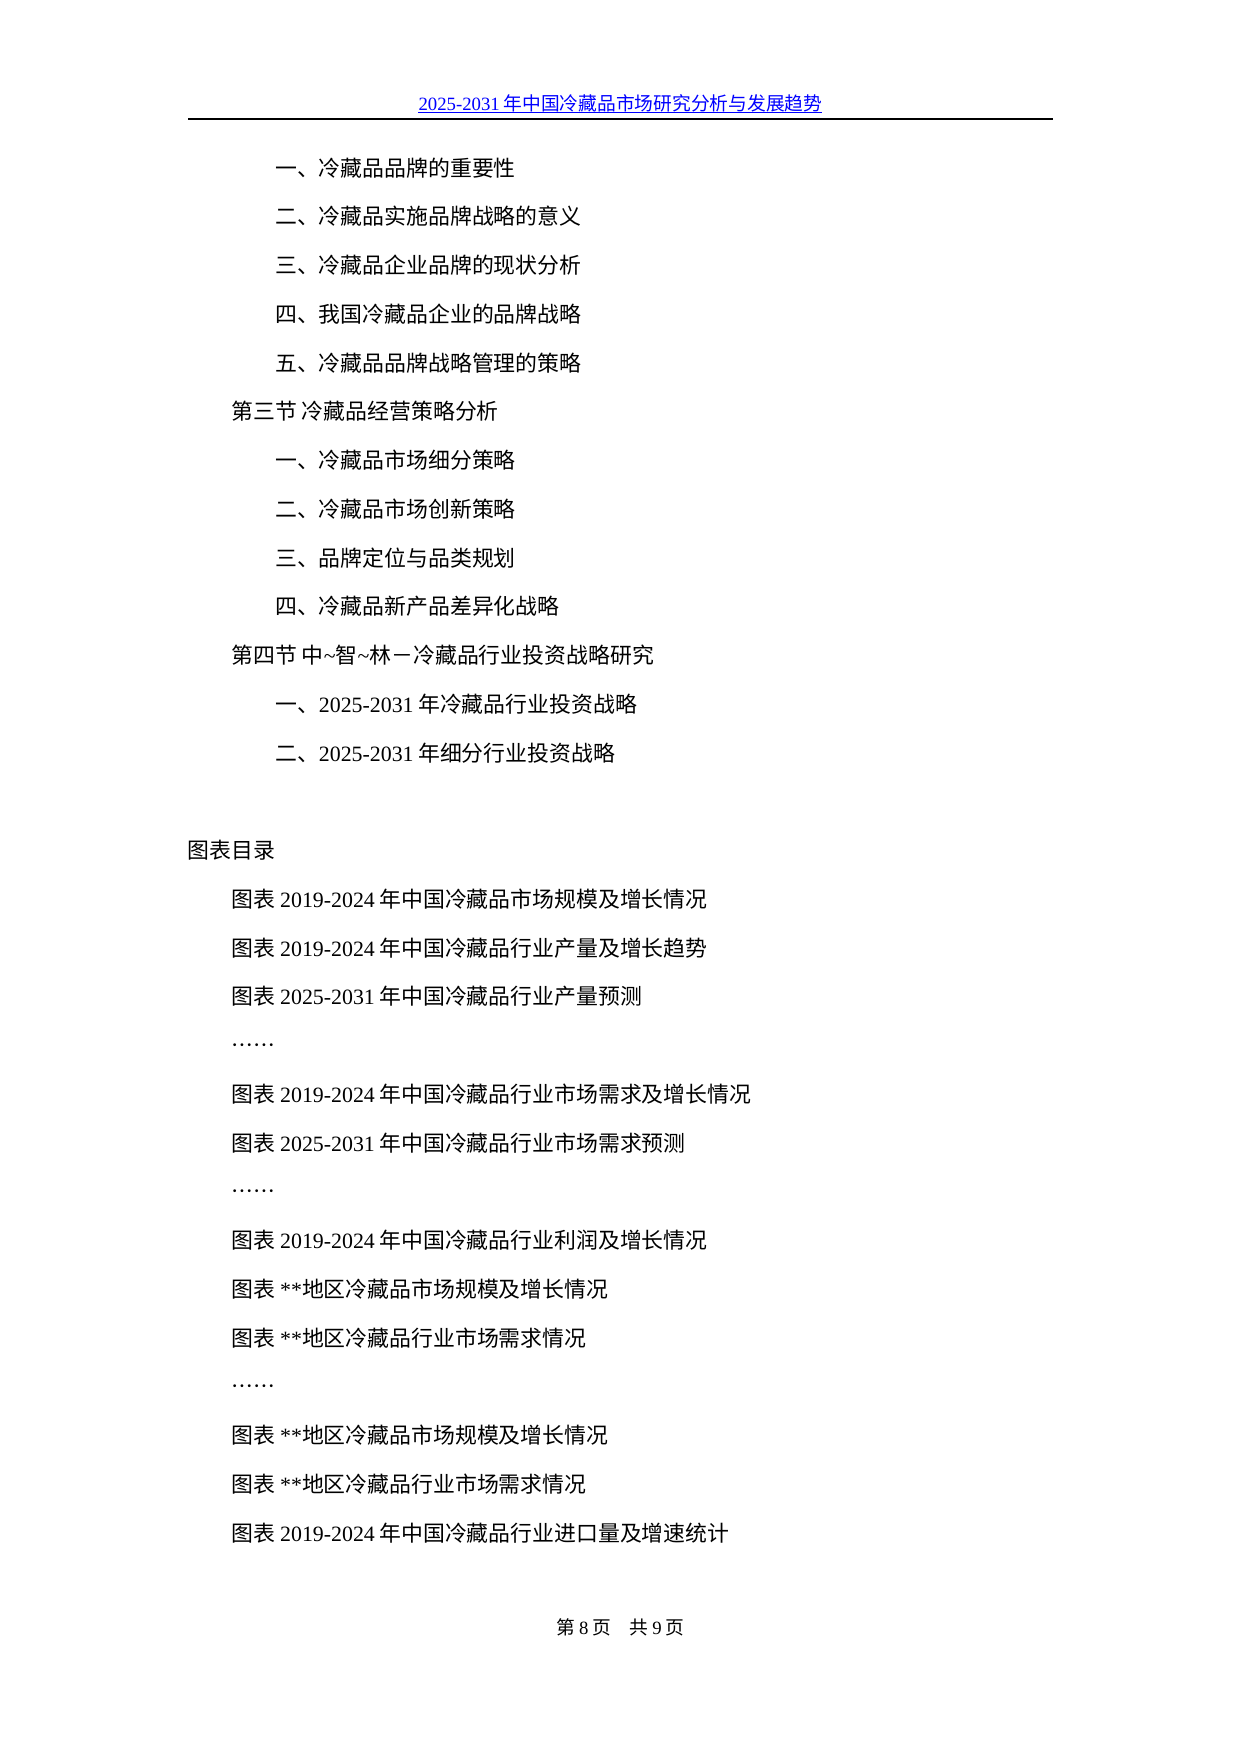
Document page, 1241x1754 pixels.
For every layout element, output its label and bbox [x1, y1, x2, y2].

text [187, 150, 1053, 1548]
